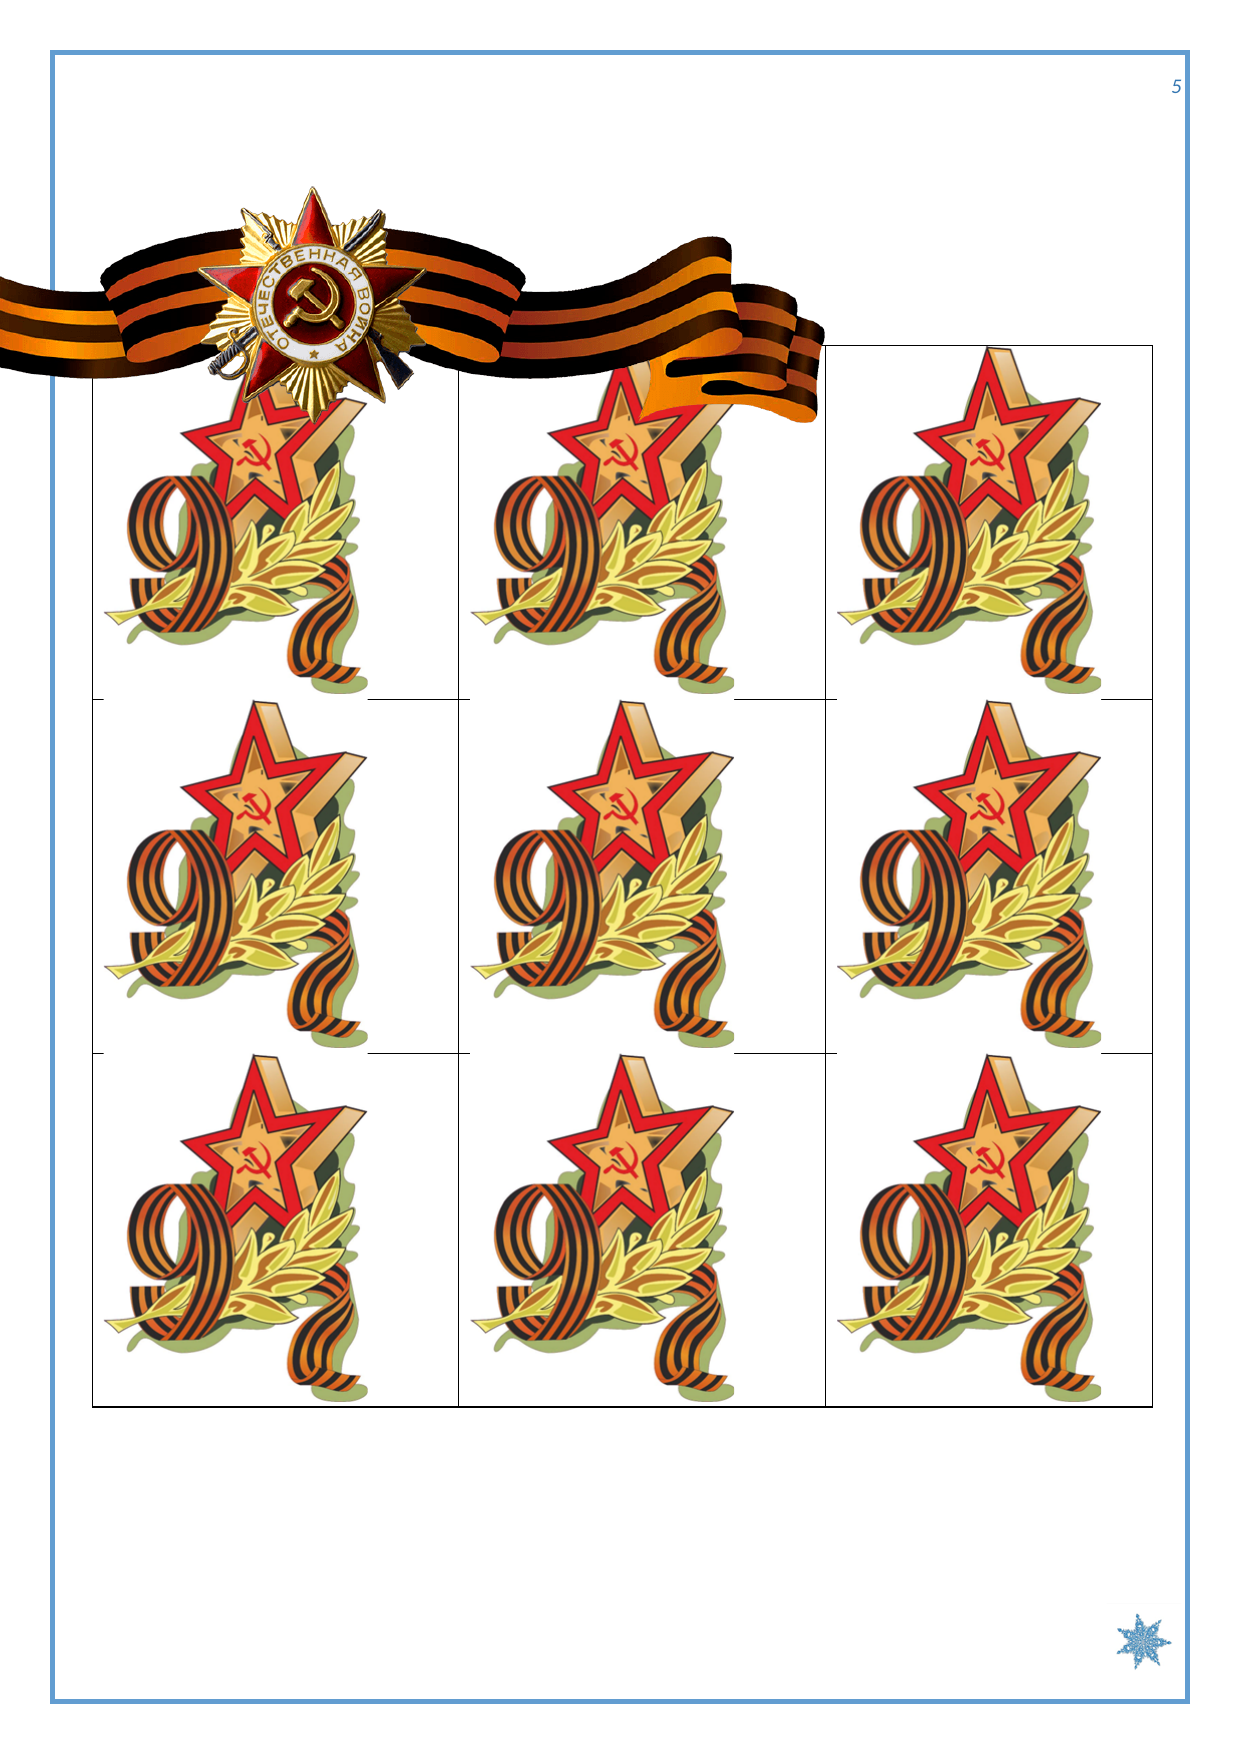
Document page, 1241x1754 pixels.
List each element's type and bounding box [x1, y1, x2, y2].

table_cell [826, 700, 1152, 1053]
table_header [826, 346, 1152, 699]
picture [0, 178, 825, 694]
table_header [459, 434, 825, 699]
table_cell [459, 700, 825, 1053]
table_cell [93, 1054, 458, 1406]
table_cell [459, 1054, 825, 1406]
picture [103, 1053, 368, 1402]
picture [837, 1053, 1102, 1402]
picture [1106, 1603, 1182, 1681]
picture [103, 699, 368, 1048]
picture [837, 699, 1102, 1048]
picture [470, 1053, 735, 1402]
table_cell [826, 1054, 1152, 1406]
table_header [93, 434, 458, 699]
picture [470, 699, 735, 1048]
picture [837, 346, 1102, 694]
table_cell [93, 700, 458, 1053]
